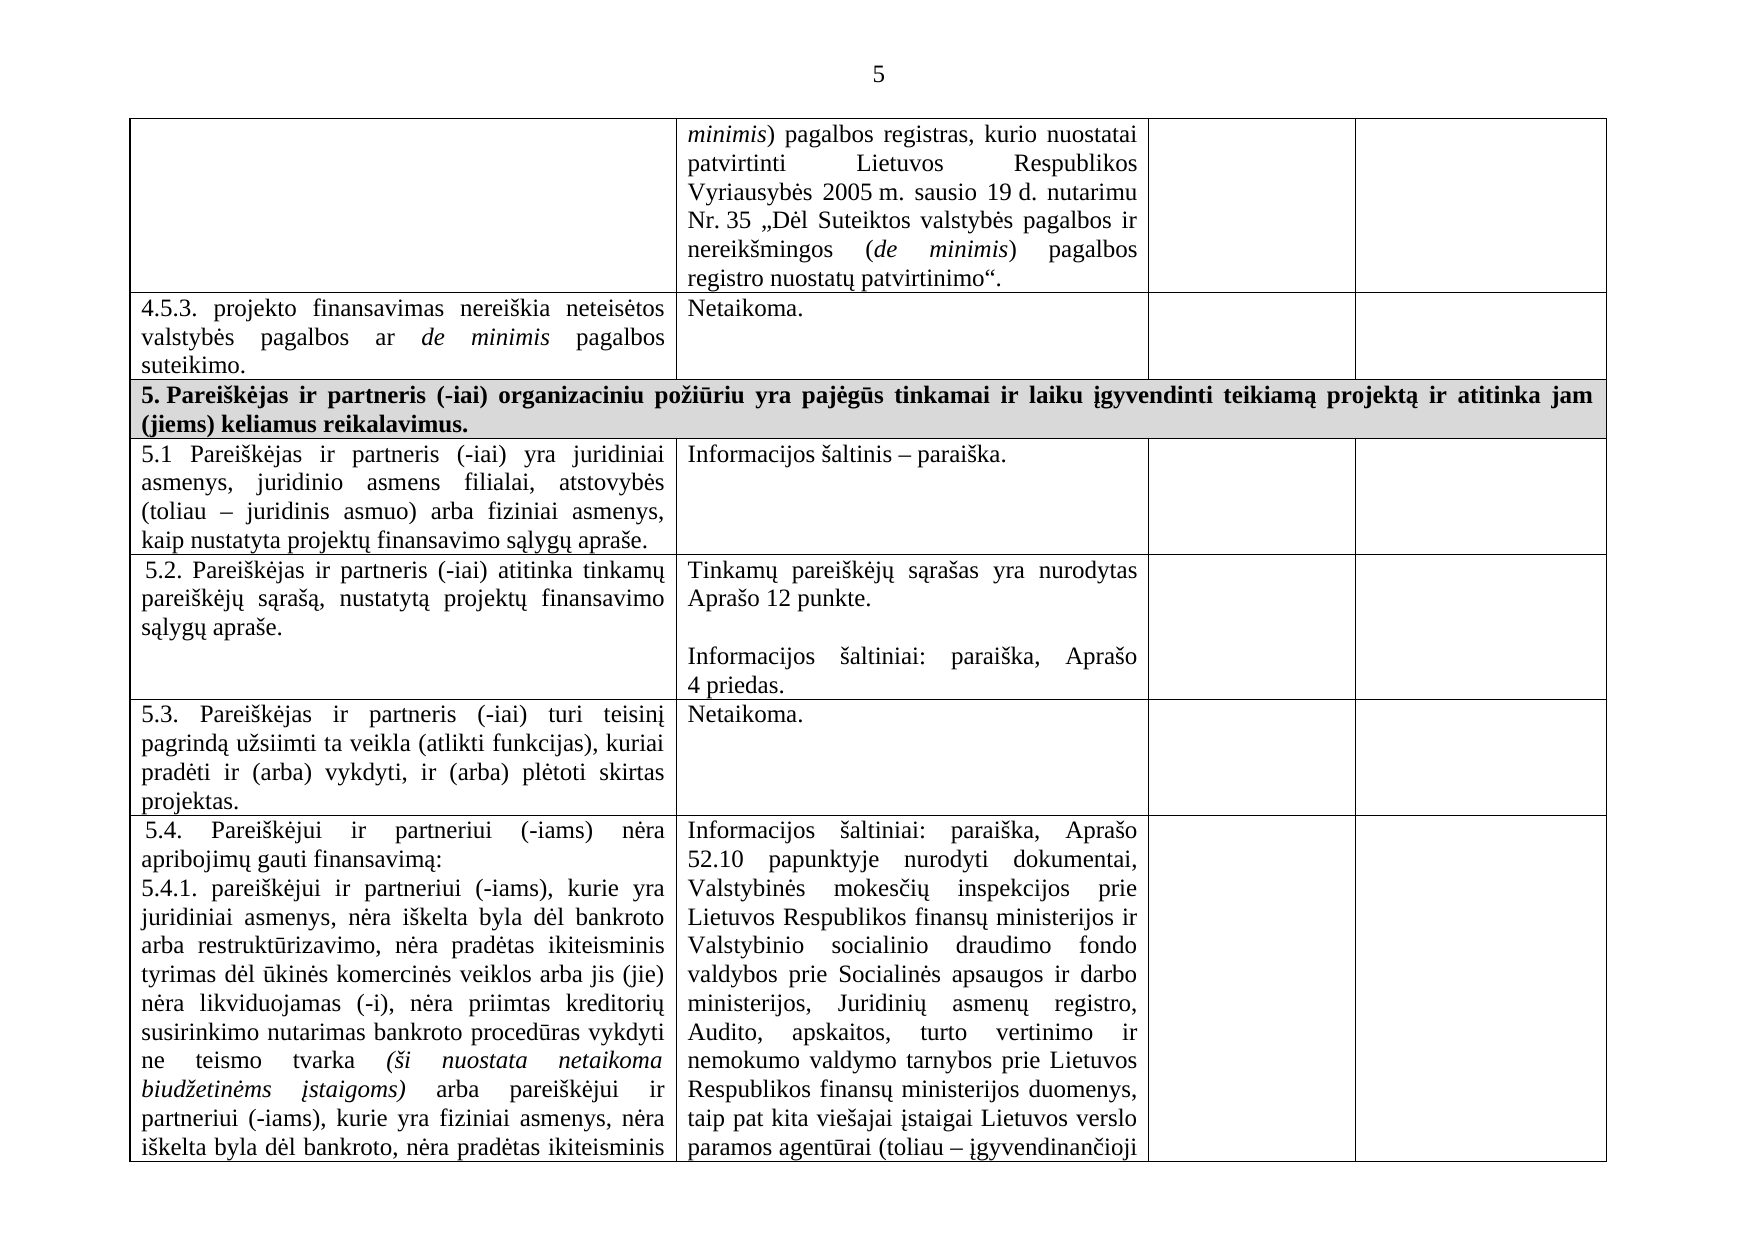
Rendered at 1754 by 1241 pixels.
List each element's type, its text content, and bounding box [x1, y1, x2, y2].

table_cell [1149, 439, 1355, 554]
table_cell [1149, 700, 1355, 814]
table_cell [1149, 293, 1355, 379]
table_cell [677, 816, 1148, 1161]
table_cell [1149, 119, 1355, 292]
table_cell 5.1 Pareiškėjas ir partneris (-iai) yra juridiniai asmenys, juridinio asmens filialai, atstovybės (toliau – juridinis asmuo) arba fiziniai asmenys, kaip nustatyta projektų finansavimo sąlygų apraše. [131, 439, 676, 554]
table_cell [677, 119, 1148, 292]
table_cell Netaikoma. [677, 700, 1148, 814]
table_cell 5.3. Pareiškėjas ir partneris (-iai) turi teisinį pagrindą užsiimti ta veikla (atlikti funkcijas), kuriai pradėti ir (arba) vykdyti, ir (arba) plėtoti skirtas projektas. [131, 700, 676, 814]
table_cell Netaikoma. [677, 293, 1148, 379]
table_cell 5.2. Pareiškėjas ir partneris (-iai) atitinka tinkamų pareiškėjų sąrašą, nustatytą projektų finansavimo sąlygų apraše. [131, 555, 676, 698]
table_cell [1356, 816, 1606, 1161]
table_cell Tinkamų pareiškėjų sąrašas yra nurodytas Aprašo 12 punkte. Informacijos šaltiniai: paraiška, Aprašo 4 priedas. [677, 555, 1148, 698]
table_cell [131, 119, 676, 292]
table_cell [1149, 555, 1355, 698]
table_cell [1356, 555, 1606, 698]
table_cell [131, 816, 676, 1161]
table_cell [1356, 700, 1606, 814]
table_cell [1356, 119, 1606, 292]
table_cell 4.5.3. projekto finansavimas nereiškia neteisėtos valstybės pagalbos ar de minimis pagalbos suteikimo. [131, 293, 676, 379]
table_cell 5. Pareiškėjas ir partneris (-iai) organizaciniu požiūriu yra pajėgūs tinkamai ir laiku įgyvendinti teikiamą projektą ir atitinka jam (jiems) keliamus reikalavimus. [131, 380, 1606, 438]
table_cell Informacijos šaltinis – paraiška. [677, 439, 1148, 554]
table_cell [1149, 816, 1355, 1161]
table_cell [1356, 439, 1606, 554]
table_cell [1356, 293, 1606, 379]
